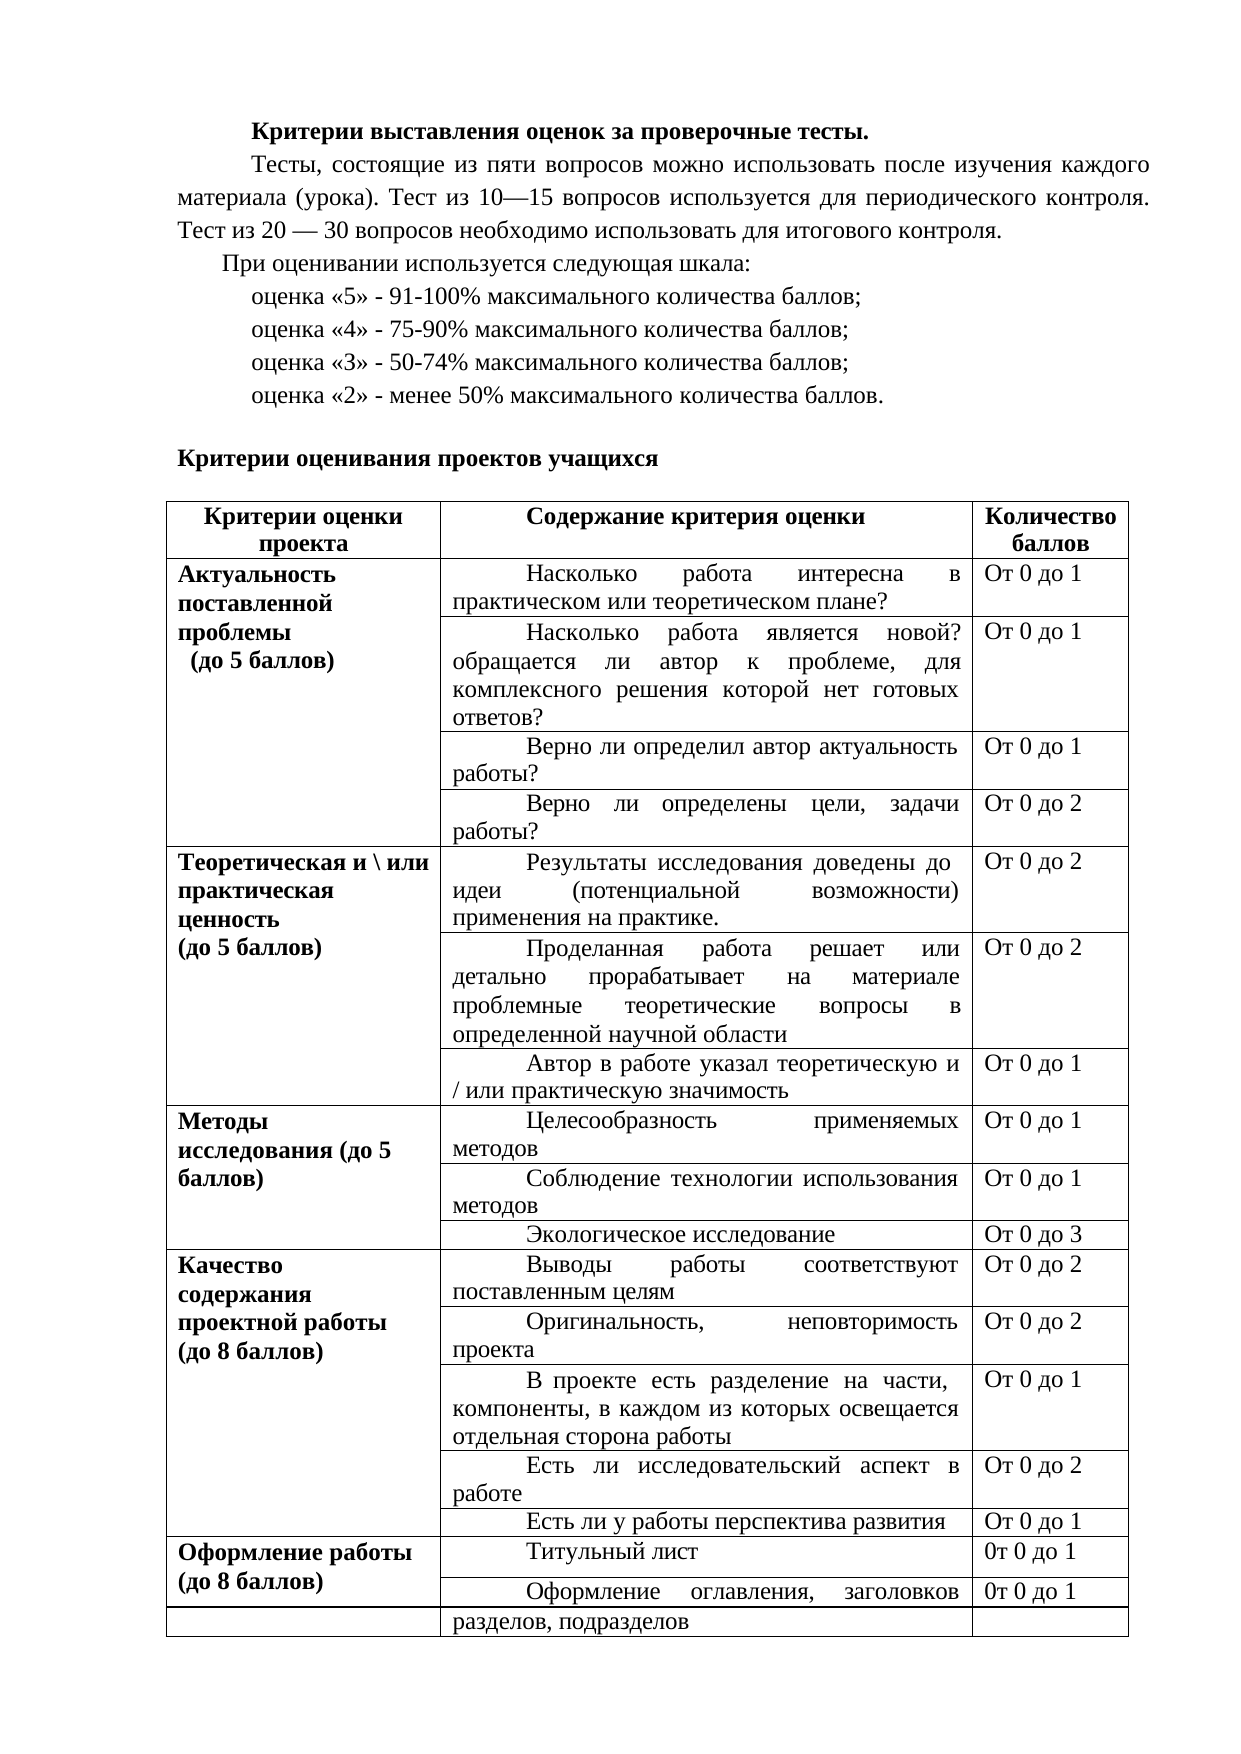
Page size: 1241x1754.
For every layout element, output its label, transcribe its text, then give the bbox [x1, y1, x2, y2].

table_header [973, 1608, 1128, 1636]
table_header Содержание критерия оценки [441, 502, 972, 558]
table_cell От 0 до 1 [973, 617, 1128, 731]
table_cell Верно ли определил автор актуальность работы? [441, 732, 972, 788]
table_cell Проделанная работа решает или детально прорабатывает на материале проблемные теоретические вопросы в определенной научной области [441, 933, 972, 1048]
table_cell Качество содержания проектной работы (до 8 баллов) [167, 1250, 440, 1536]
table_cell 0т 0 до 1 [973, 1537, 1128, 1577]
table_cell От 0 до 1 [973, 1106, 1128, 1163]
table_cell От 0 до 1 [973, 1164, 1128, 1220]
text оценка «5» - 91-100% максимального количества баллов; оценка «4» - 75-90% максимального количества баллов; оценка «З» - 50-74% максимального количества баллов; оценка «2» - менее 50% максимального количества баллов. [251, 281, 893, 409]
table_cell От 0 до 2 [973, 1451, 1128, 1507]
table_cell Оформление работы (до 8 баллов) [167, 1537, 440, 1606]
table_cell От 0 до 2 [973, 847, 1128, 932]
table_cell В проекте есть разделение на части, компоненты, в каждом из которых освещается отдельная сторона работы [441, 1365, 972, 1450]
subtitle Критерии оценивания проектов учащихся [177, 443, 1203, 471]
table_cell Насколько работа интересна в практическом или теоретическом плане? [441, 559, 972, 616]
table_cell Титульный лист [441, 1537, 972, 1577]
table_cell Верно ли определены цели, задачи работы? [441, 790, 972, 846]
text Тесты, состоящие из пяти вопросов можно использовать после изучения каждого материала (урока). Тест из 10—15 вопросов используется для периодического контроля. Тест из 20 — 30 вопросов необходимо использовать для итогового контроля. [177, 149, 1151, 244]
table_cell От 0 до 3 [973, 1221, 1128, 1249]
table_cell От 0 до 2 [973, 790, 1128, 846]
table_cell От 0 до 2 [973, 1250, 1128, 1306]
table_cell Выводы работы соответствуют поставленным целям [441, 1250, 972, 1306]
table_cell Экологическое исследование [441, 1221, 972, 1249]
table_cell Целесообразность применяемых методов [441, 1106, 972, 1163]
table_cell 0т 0 до 1 [973, 1578, 1128, 1606]
text При оценивании используется следующая шкала: [222, 248, 1203, 277]
table_cell От 0 до 1 [973, 559, 1128, 616]
table_header Количество баллов [973, 502, 1128, 558]
table_cell Оформление оглавления, заголовков [441, 1578, 972, 1606]
table_cell От 0 до 1 [973, 732, 1128, 788]
table_header Критерии оценки проекта [167, 502, 440, 558]
table_cell От 0 до 2 [973, 1307, 1128, 1364]
table_header [167, 1608, 440, 1636]
table_cell Результаты исследования доведены до идеи (потенциальной возможности) применения на практике. [441, 847, 972, 932]
table_cell Методы исследования (до 5 баллов) [167, 1106, 440, 1249]
table_header разделов, подразделов [441, 1608, 972, 1636]
table_cell От 0 до 2 [973, 933, 1128, 1048]
table_cell От 0 до 1 [973, 1365, 1128, 1450]
table_cell Теоретическая и \ или практическая ценность (до 5 баллов) [167, 847, 440, 1105]
table_cell Есть ли у работы перспектива развития [441, 1509, 972, 1536]
table_cell Автор в работе указал теоретическую и / или практическую значимость [441, 1049, 972, 1105]
table_cell Насколько работа является новой? обращается ли автор к проблеме, для комплексного решения которой нет готовых ответов? [441, 617, 972, 731]
subtitle Критерии выставления оценок за проверочные тесты. [251, 116, 1203, 145]
table_cell Есть ли исследовательский аспект в работе [441, 1451, 972, 1507]
table_cell Оригинальность, неповторимость проекта [441, 1307, 972, 1364]
table_cell От 0 до 1 [973, 1509, 1128, 1536]
table_cell Актуальность поставленной проблемы (до 5 баллов) [167, 559, 440, 846]
table_cell От 0 до 1 [973, 1049, 1128, 1105]
table_cell Соблюдение технологии использования методов [441, 1164, 972, 1220]
